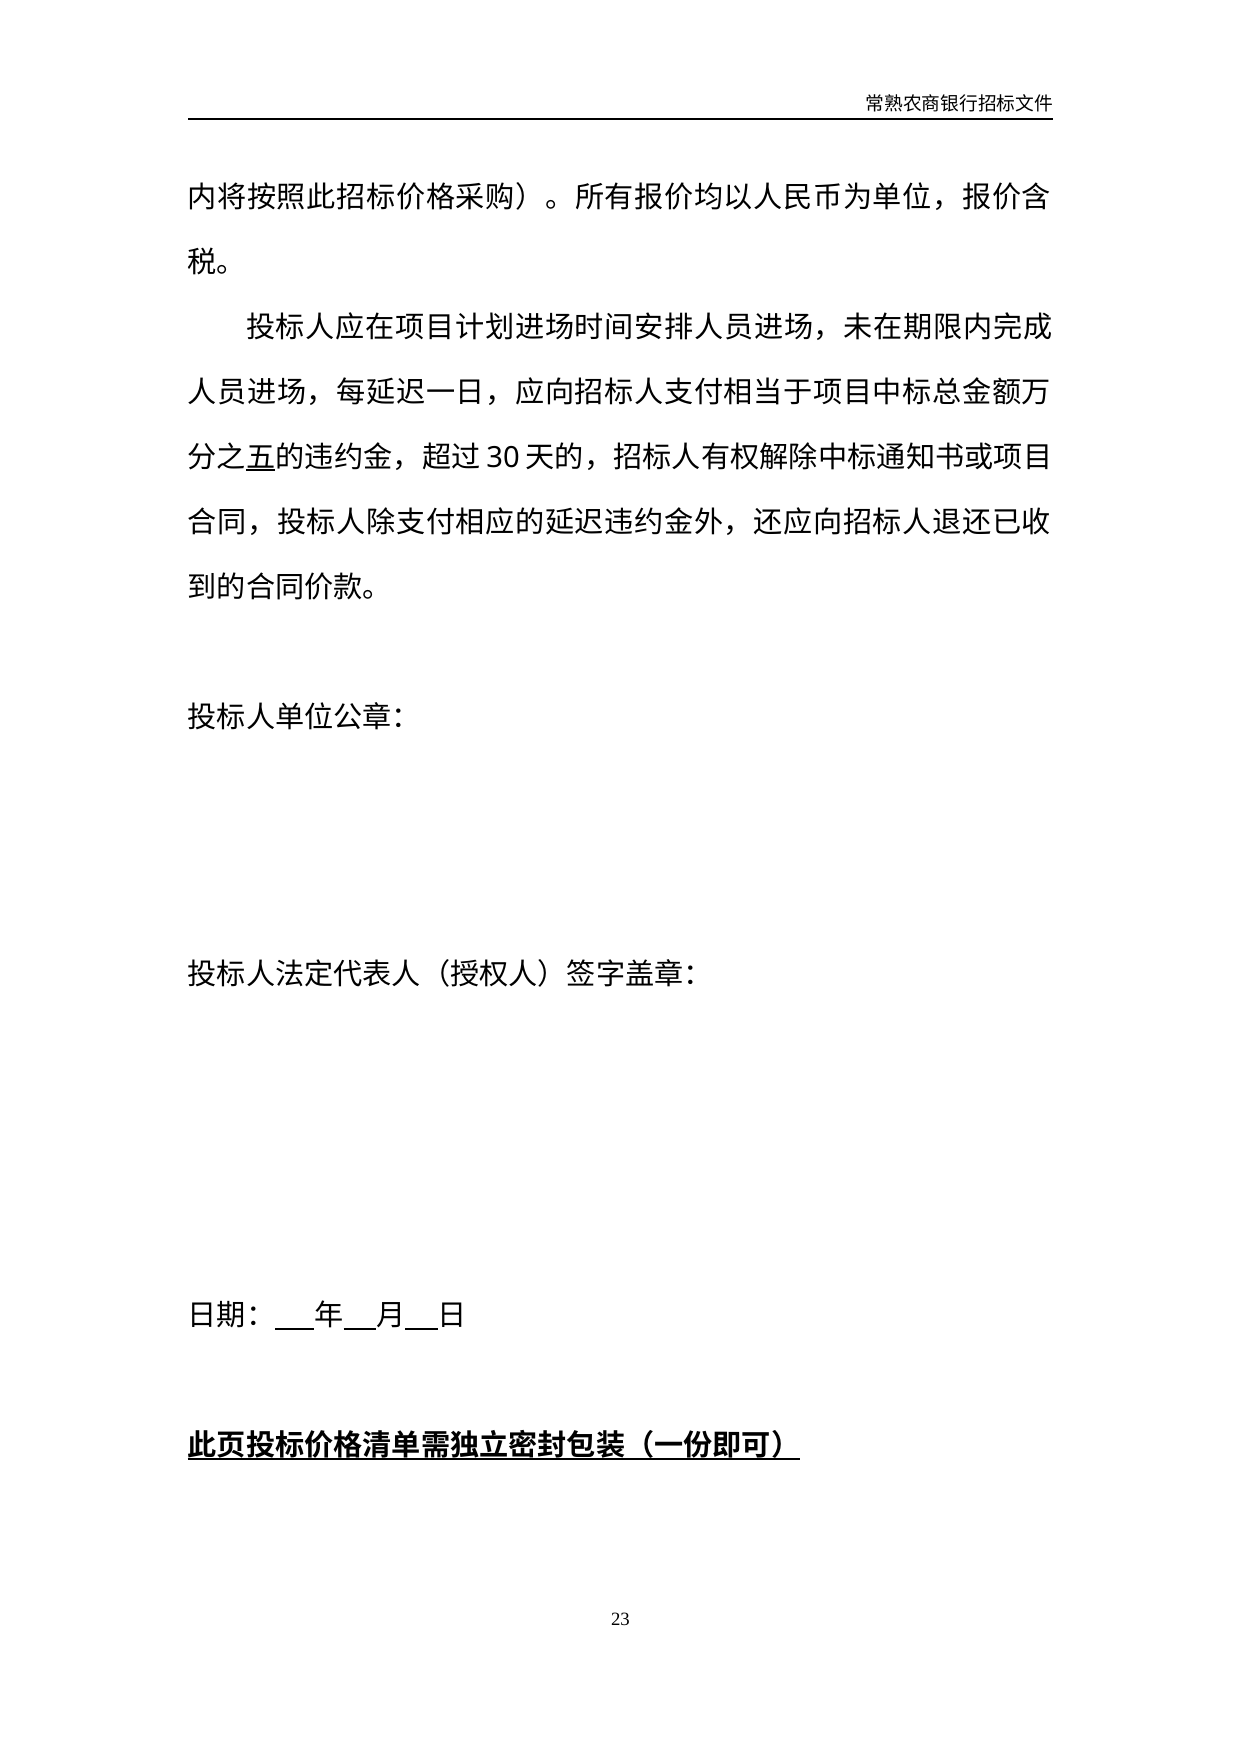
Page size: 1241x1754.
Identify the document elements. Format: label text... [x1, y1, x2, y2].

text 投标人应在项目计划进场时间安排人员进场，未在期限内完成人员进场，每延迟一日，应向招标人支付相当于项目中标总金额万分之五的违约金，超过30天的，招标人有权解除中标通知书或项目合同，投标人除支付相应的延迟违约金外，还应向招标人退还已收到的合同价款。 [187, 292, 1053, 617]
text 投标人单位公章： [187, 682, 1055, 747]
text 日期： 年 月 日 [187, 1280, 1053, 1345]
text 投标人法定代表人（授权人）签字盖章： [187, 939, 946, 1004]
text 此页投标价格清单需独立密封包装（一份即可） [187, 1410, 1053, 1475]
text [187, 162, 1053, 292]
